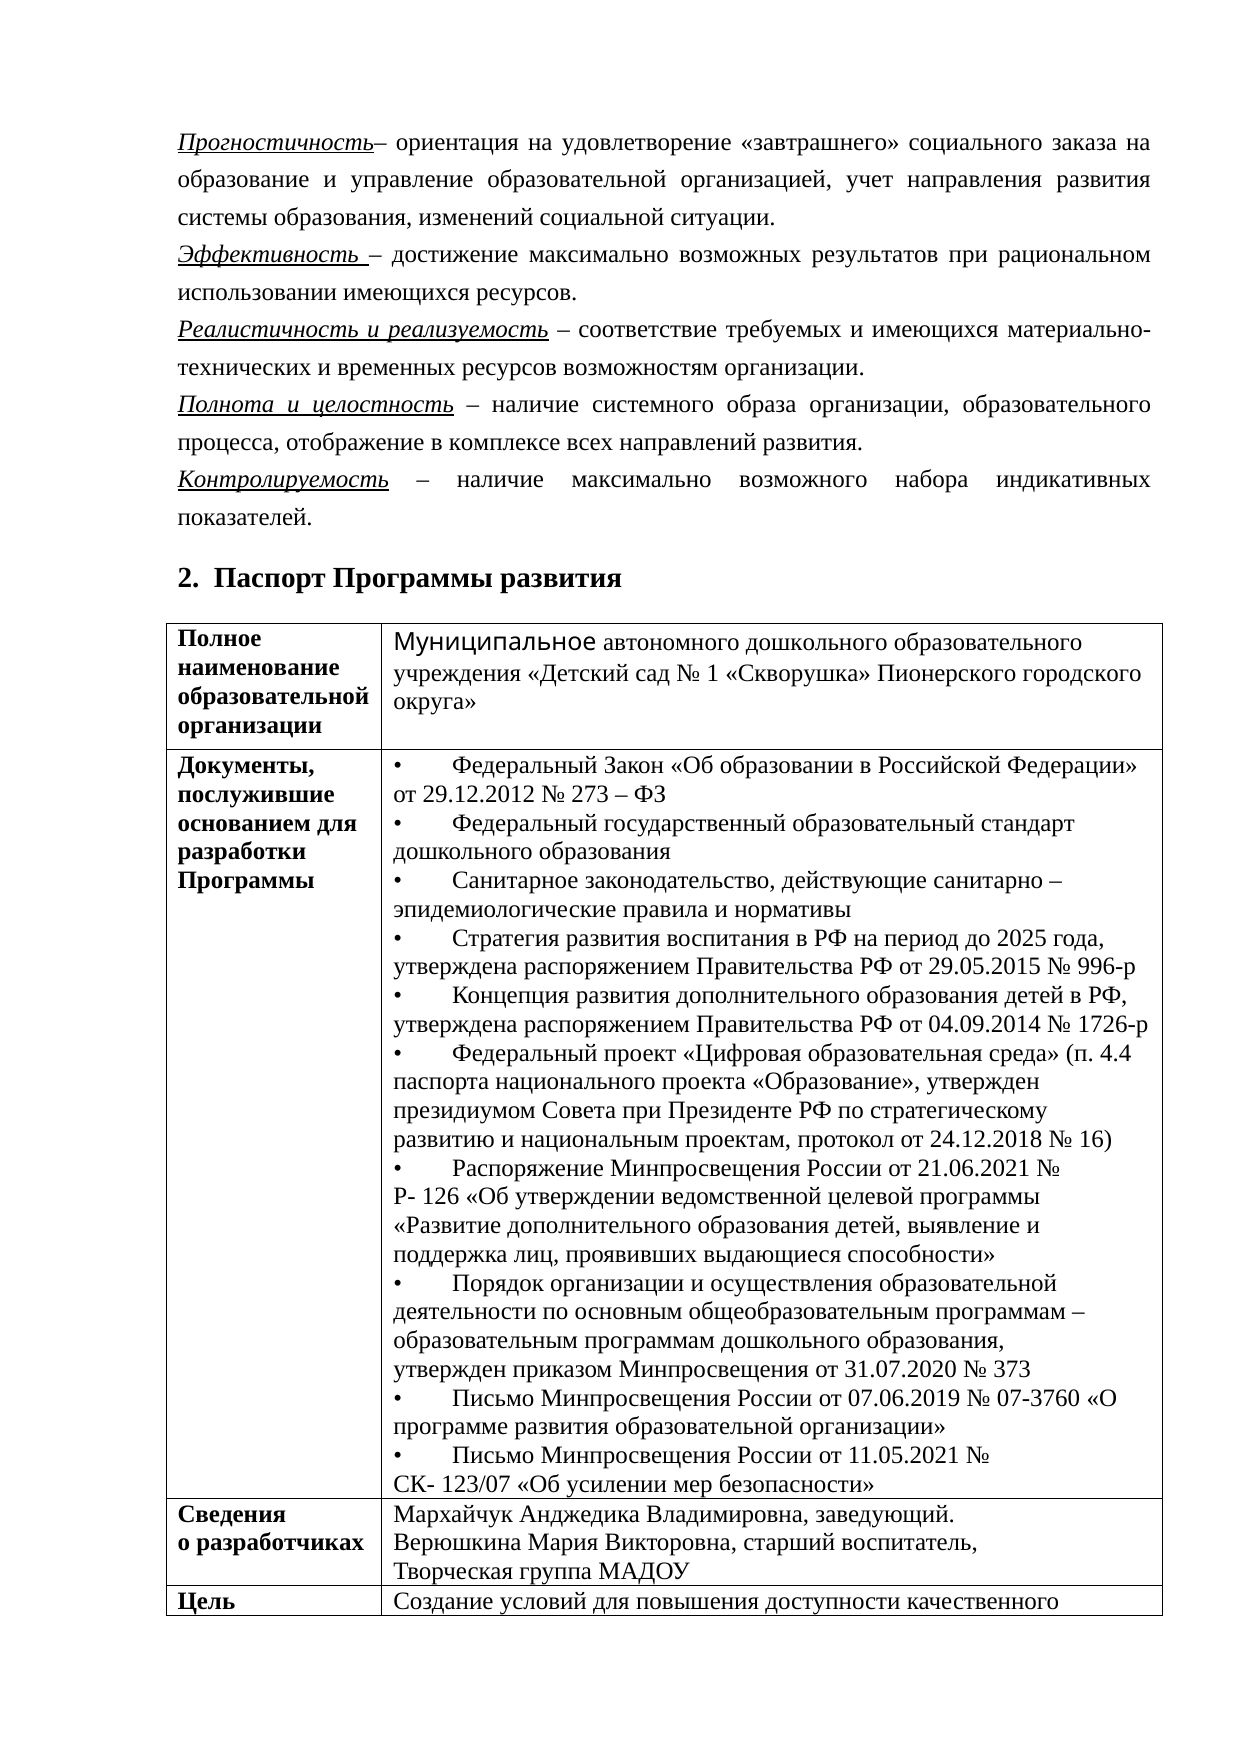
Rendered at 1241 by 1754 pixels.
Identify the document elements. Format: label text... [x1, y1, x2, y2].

text Полнота и целостность – наличие системного образа организации, образовательного процесса, отображение в комплексе всех направлений развития. [177, 381, 1152, 456]
text Прогностичность– ориентация на удовлетворение «завтрашнего» социального заказа на образование и управление образовательной организацией, учет направления развития системы образования, изменений социальной ситуации. [177, 118, 1152, 231]
table_cell Сведения о разработчиках [167, 1499, 381, 1585]
table_header Муниципальное автономного дошкольного образовательного учреждения «Детский сад № 1 «Скворушка» Пионерского городского округа» [382, 624, 1162, 749]
table_header Полное наименование образовательной организации [167, 624, 381, 749]
text Эффективность – достижение максимально возможных результатов при рациональном использовании имеющихся ресурсов. [177, 231, 1152, 306]
subtitle 2. Паспорт Программы развития [177, 560, 1152, 593]
text Контролируемость – наличие максимально возможного набора индикативных показателей. [177, 456, 1152, 531]
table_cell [382, 1586, 1162, 1615]
table_cell Цель Программы [167, 1586, 381, 1615]
table_cell Документы, послужившие основанием для разработки Программы [167, 750, 381, 1498]
text Реалистичность и реализуемость – соответствие требуемых и имеющихся материально- технических и временных ресурсов возможностям организации. [177, 306, 1152, 381]
table_cell • Федеральный Закон «Об образовании в Российской Федерации» от 29.12.2012 № 273 – ФЗ • Федеральный государственный образовательный стандарт дошкольного образования • Санитарное законодательство, действующие санитарно – эпидемиологические правила и нормативы • Стратегия развития воспитания в РФ на период до 2025 года, утверждена распоряжением Правительства РФ от 29.05.2015 № 996-р • Концепция развития дополнительного образования детей в РФ, утверждена распоряжением Правительства РФ от 04.09.2014 № 1726-р • Федеральный проект «Цифровая образовательная среда» (п. 4.4 паспорта национального проекта «Образование», утвержден президиумом Совета при Президенте РФ по стратегическому развитию и национальным проектам, протокол от 24.12.2018 № 16) • Распоряжение Минпросвещения России от 21.06.2021 № Р- 126 «Об утверждении ведомственной целевой программы «Развитие дополнительного образования детей, выявление и поддержка лиц, проявивших выдающиеся способности» • Порядок организации и осуществления образовательной деятельности по основным общеобразовательным программам – образовательным программам дошкольного образования, утвержден приказом Минпросвещения от 31.07.2020 № 373 • Письмо Минпросвещения России от 07.06.2019 № 07-3760 «О программе развития образовательной организации» • Письмо Минпросвещения России от 11.05.2021 № СК- 123/07 «Об усилении мер безопасности» [382, 750, 1162, 1498]
table_cell Мархайчук Анджедика Владимировна, заведующий. Верюшкина Мария Викторовна, старший воспитатель, Творческая группа МАДОУ [382, 1499, 1162, 1585]
